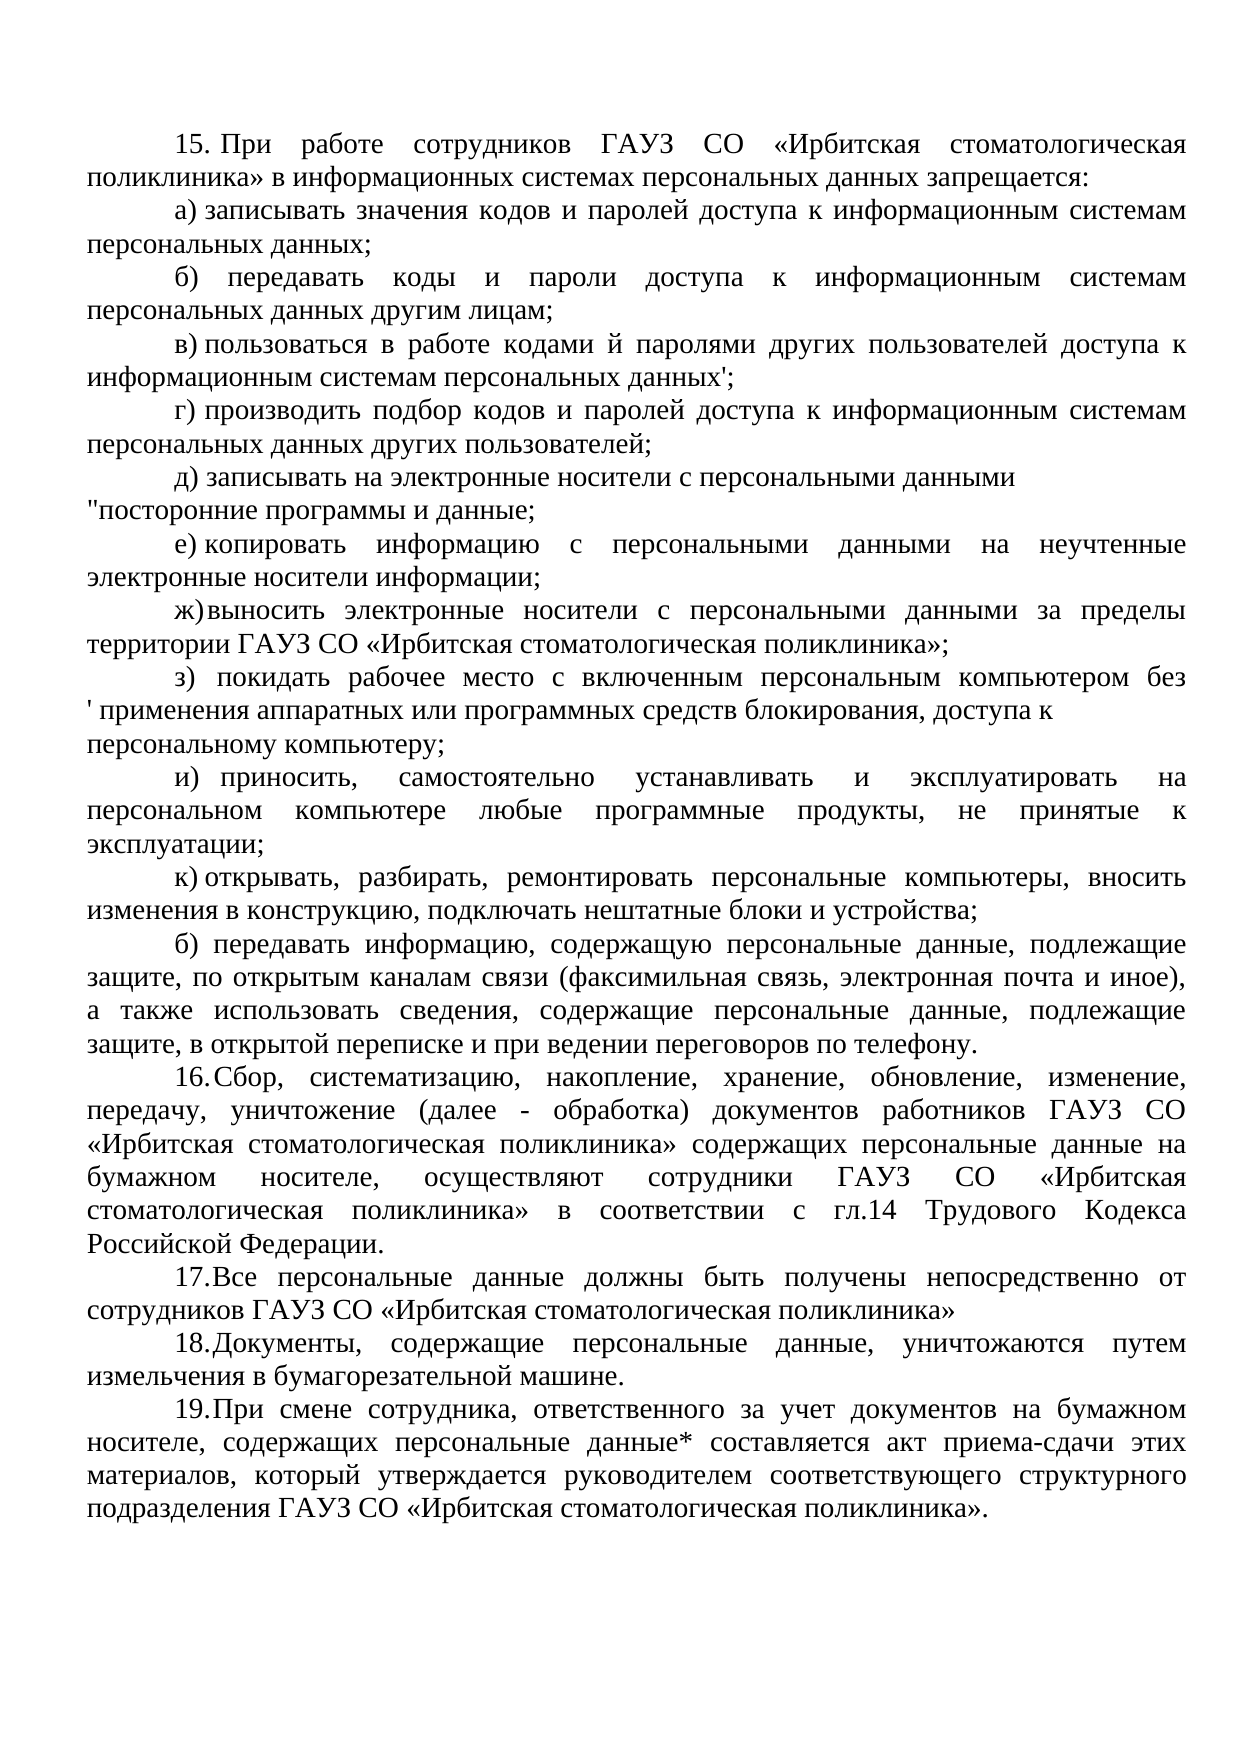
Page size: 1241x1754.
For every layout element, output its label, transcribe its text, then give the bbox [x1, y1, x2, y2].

text з) покидать рабочее место с включенным персональным компьютером без ' применения аппаратных или программных средств блокирования, доступа к [87, 660, 1187, 726]
text г) производить подбор кодов и паролей доступа к информационным системам персональных данных других пользователей; [87, 393, 1187, 460]
text к) открывать, разбирать, ремонтировать персональные компьютеры, вносить изменения в конструкцию, подключать нештатные блоки и устройства; [87, 860, 1187, 926]
list Все персональные данные должны быть получены непосредственно от сотрудников ГАУЗ СО «Ирбитская стоматологическая поликлиника» [87, 1260, 1187, 1326]
list Документы, содержащие персональные данные, уничтожаются путем измельчения в бумагорезательной машине. [87, 1326, 1187, 1392]
text ж) выносить электронные носители с персональными данными за пределы территории ГАУЗ СО «Ирбитская стоматологическая поликлиника»; [87, 593, 1187, 660]
text е) копировать информацию с персональными данными на неучтенные электронные носители информации; [87, 526, 1187, 593]
text а) записывать значения кодов и паролей доступа к информационным системам персональных данных; [87, 193, 1187, 260]
list Сбор, систематизацию, накопление, хранение, обновление, изменение, передачу, уничтожение (далее - обработка) документов работников ГАУЗ СО «Ирбитская стоматологическая поликлиника» содержащих персональные данные на бумажном носителе, осуществляют сотрудники ГАУЗ СО «Ирбитская стоматологическая поликлиника» в соответствии с гл.14 Трудового Кодекса Российской Федерации. [87, 1060, 1187, 1260]
text д) записывать на электронные носители с персональными данными "посторонние программы и данные; [87, 460, 1187, 526]
list При смене сотрудника, ответственного за учет документов на бумажном носителе, содержащих персональные данные* составляется акт приема-сдачи этих материалов, который утверждается руководителем соответствующего структурного подразделения ГАУЗ СО «Ирбитская стоматологическая поликлиника». [87, 1392, 1187, 1524]
text персональному компьютеру; [87, 726, 1187, 760]
text б) передавать коды и пароли доступа к информационным системам персональных данных другим лицам; [87, 260, 1187, 326]
text и) приносить, самостоятельно устанавливать и эксплуатировать на персональном компьютере любые программные продукты, не принятые к эксплуатации; [87, 760, 1187, 860]
text в) пользоваться в работе кодами й паролями других пользователей доступа к информационным системам персональных данных'; [87, 326, 1187, 393]
text б) передавать информацию, содержащую персональные данные, подлежащие защите, по открытым каналам связи (факсимильная связь, электронная почта и иное), а также использовать сведения, содержащие персональные данные, подлежащие защите, в открытой переписке и при ведении переговоров по телефону. [87, 926, 1187, 1060]
list При работе сотрудников ГАУЗ СО «Ирбитская стоматологическая поликлиника» в информационных системах персональных данных запрещается: [87, 126, 1187, 193]
